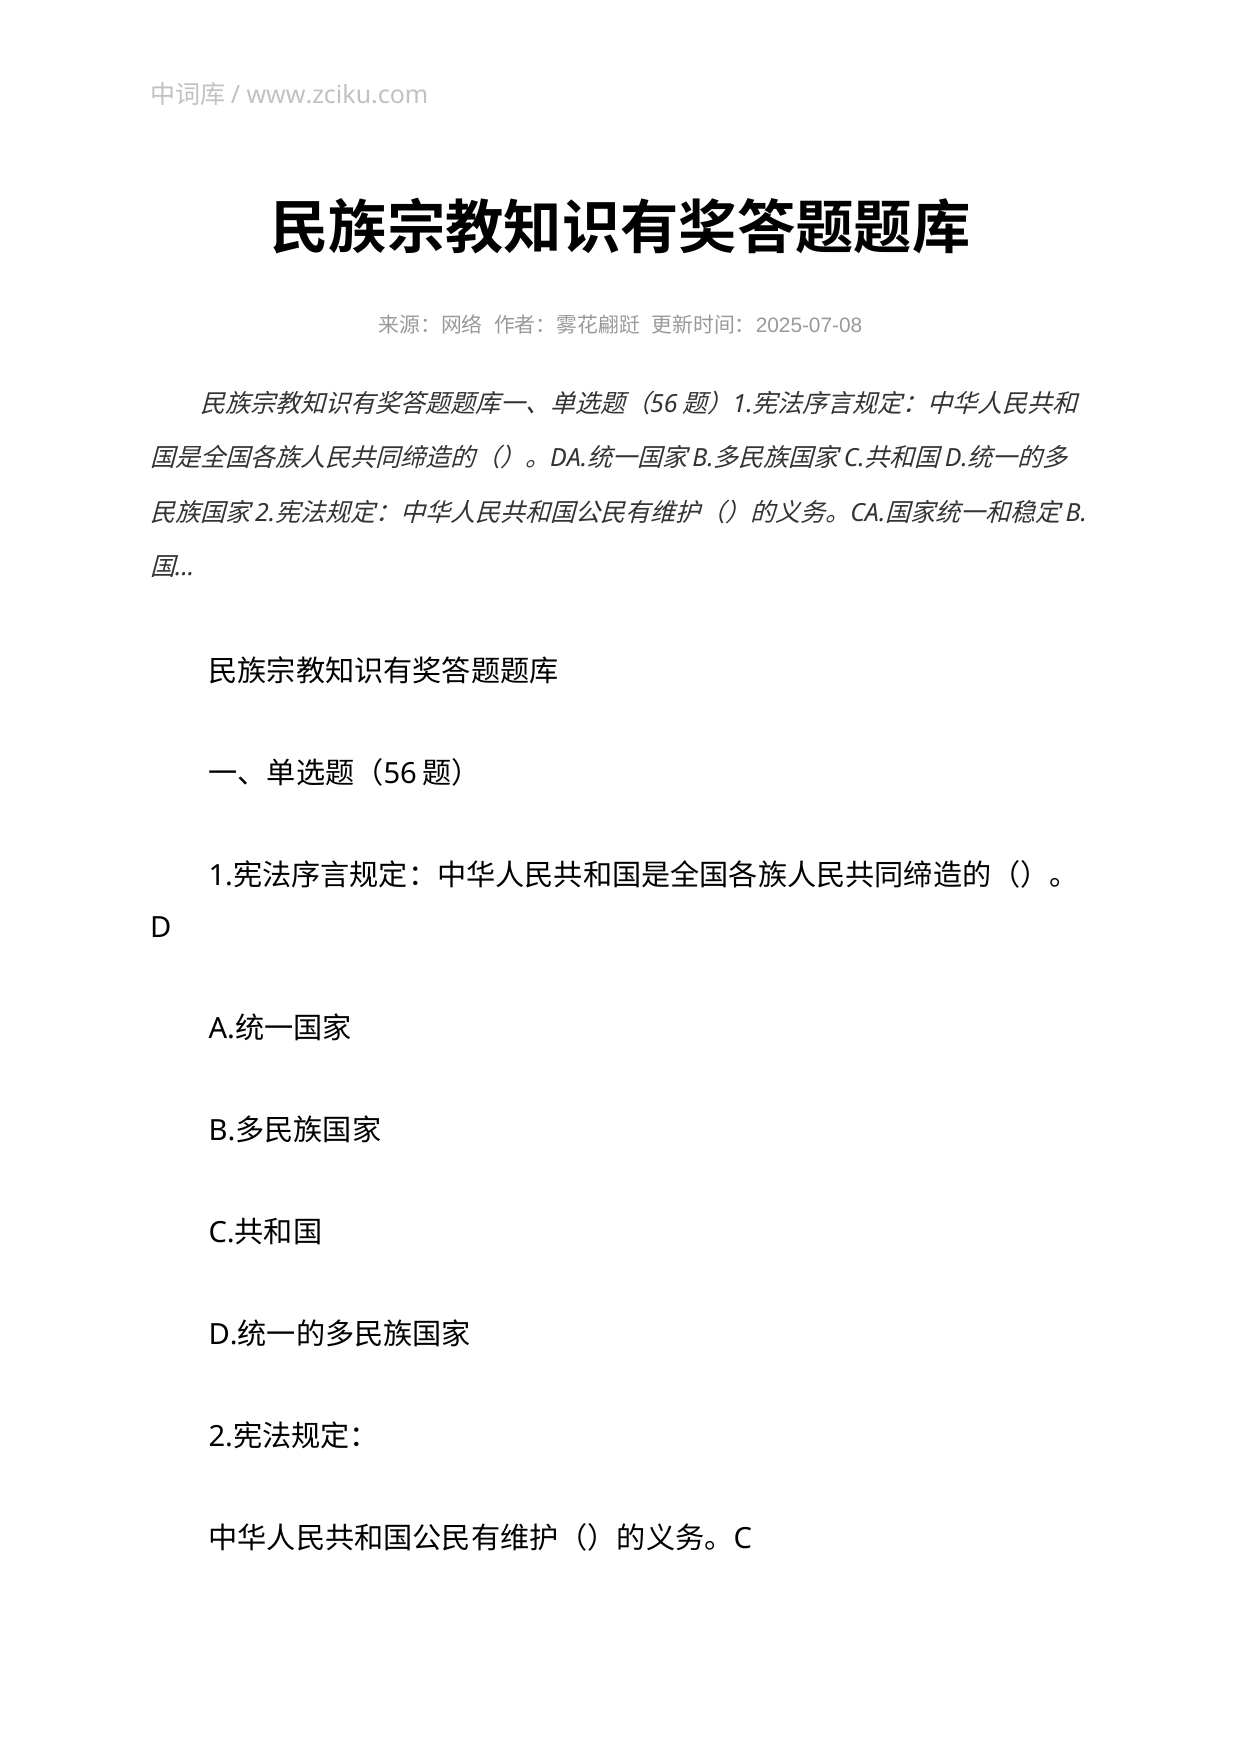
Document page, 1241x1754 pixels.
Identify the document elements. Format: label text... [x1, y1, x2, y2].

text 2.宪法规定： [150, 1412, 1090, 1454]
text 来源：网络 作者：雾花翩跹 更新时间：2025-07-08 [150, 313, 1090, 337]
text B.多民族国家 [150, 1106, 1090, 1149]
text D.统一的多民族国家 [150, 1310, 1090, 1353]
text A.统一国家 [150, 1004, 1090, 1047]
subtitle 民族宗教知识有奖答题题库 [150, 181, 1090, 266]
text C.共和国 [150, 1208, 1090, 1251]
text 民族宗教知识有奖答题题库一、单选题（56题）1.宪法序言规定：中华人民共和国是全国各族人民共同缔造的（）。DA.统一国家B.多民族国家C.共和国D.统一的多民族国家2.宪法规定：中华人民共和国公民有维护（）的义务。CA.国家统一和稳定B.国... [150, 383, 1090, 583]
text 民族宗教知识有奖答题题库 [150, 648, 1090, 690]
text 中华人民共和国公民有维护（）的义务。C [150, 1514, 1090, 1557]
text 1.宪法序言规定：中华人民共和国是全国各族人民共同缔造的（）。D [150, 852, 1090, 946]
text 一、单选题（56题） [150, 749, 1090, 792]
